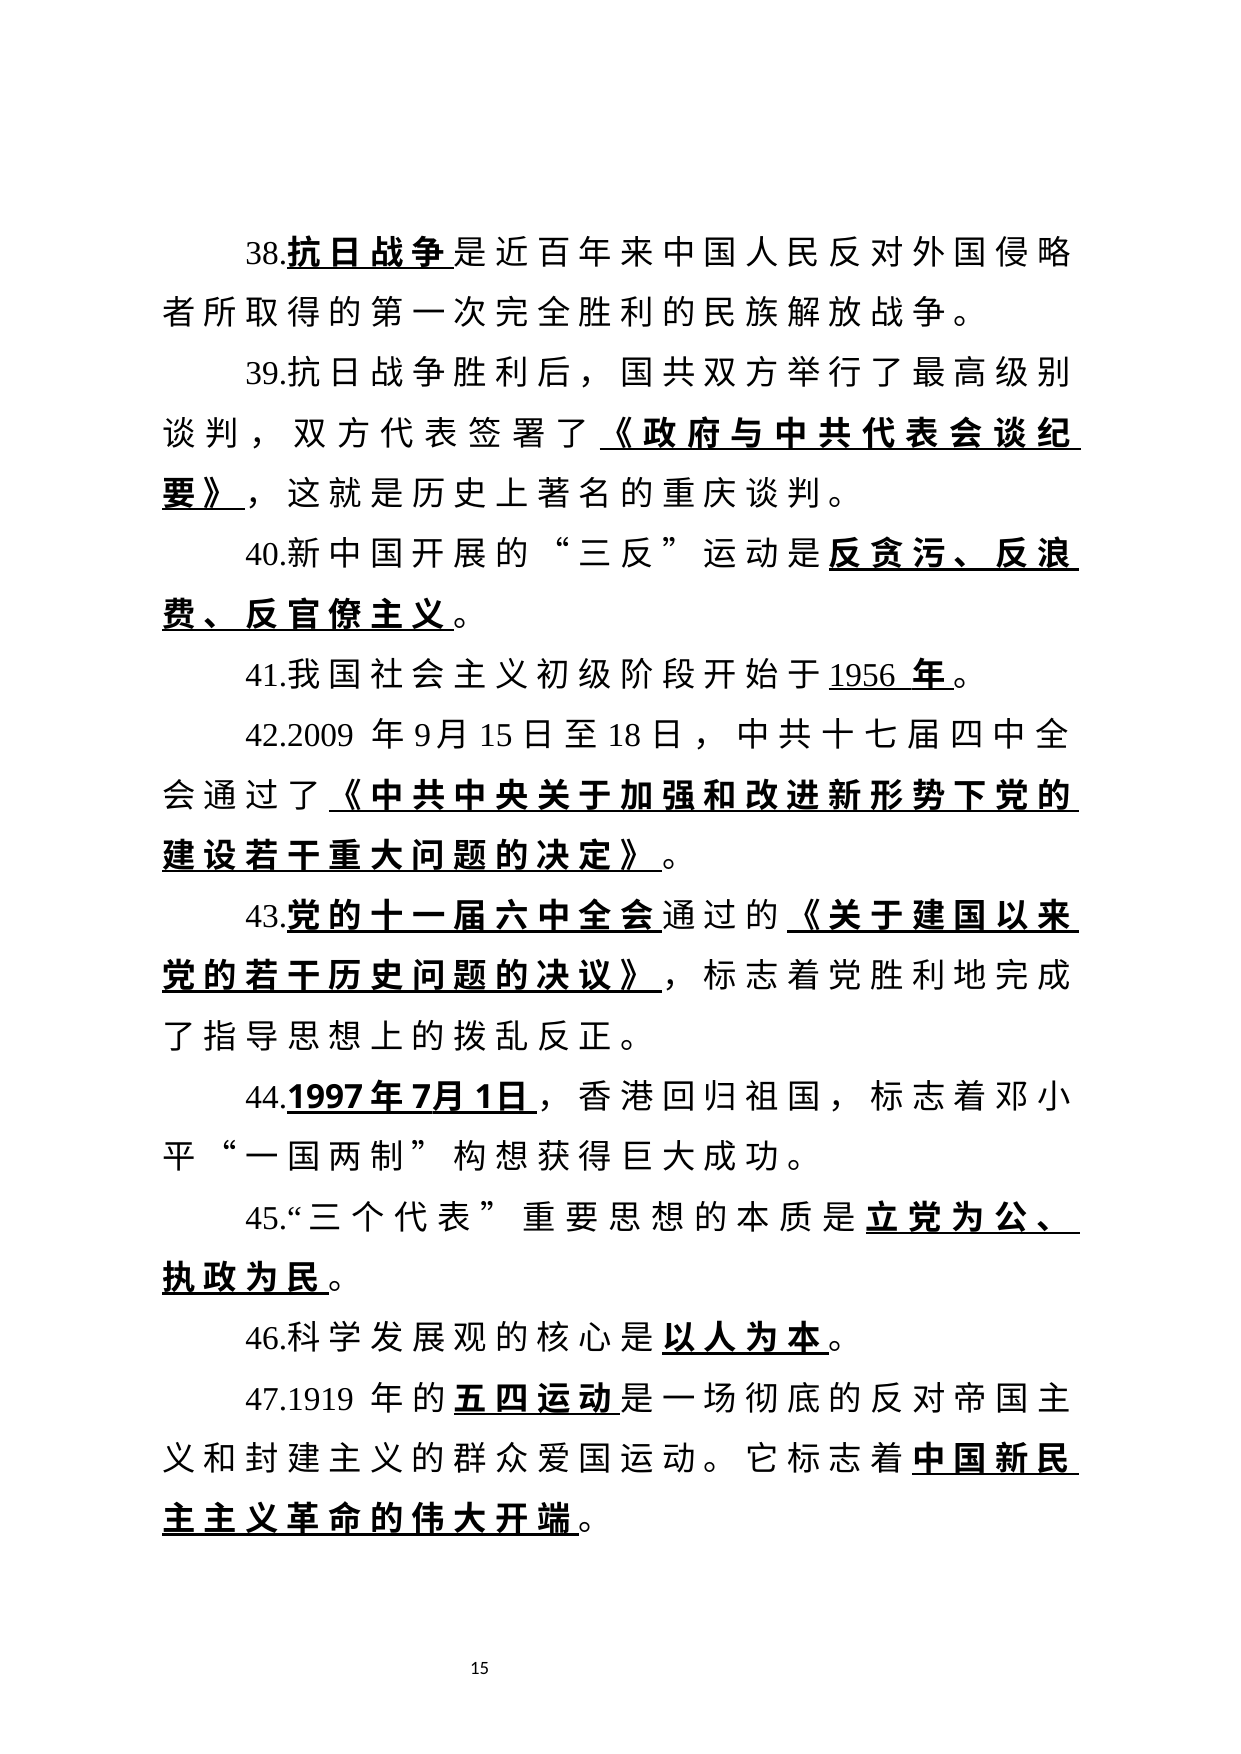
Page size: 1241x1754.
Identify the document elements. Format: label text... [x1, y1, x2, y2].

text 45.“三个代表”重要思想的本质是立党为公、执政为民。 [162, 1184, 1078, 1305]
text 43.党的十一届六中全会通过的《关于建国以来党的若干历史问题的决议》，标志着党胜利地完成了指导思想上的拨乱反正。 [162, 883, 1078, 1064]
text 46.科学发展观的核心是以人为本。 [162, 1305, 1078, 1365]
text 41.我国社会主义初级阶段开始于1956年。 [162, 642, 1078, 702]
text 47.1919年的五四运动是一场彻底的反对帝国主义和封建主义的群众爱国运动。它标志着中国新民主主义革命的伟大开端。 [162, 1365, 1078, 1546]
text 44.1997年7月1日，香港回归祖国，标志着邓小平“一国两制”构想获得巨大成功。 [162, 1064, 1078, 1184]
text 38.抗日战争是近百年来中国人民反对外国侵略者所取得的第一次完全胜利的民族解放战争。 [162, 219, 1078, 340]
text 42.2009年9月15日至18日，中共十七届四中全会通过了《中共中央关于加强和改进新形势下党的建设若干重大问题的决定》。 [162, 702, 1078, 883]
text 40.新中国开展的“三反”运动是反贪污、反浪费、反官僚主义。 [162, 521, 1078, 642]
text 39.抗日战争胜利后，国共双方举行了最高级别谈判，双方代表签署了《政府与中共代表会谈纪要》，这就是历史上著名的重庆谈判。 [162, 340, 1078, 521]
